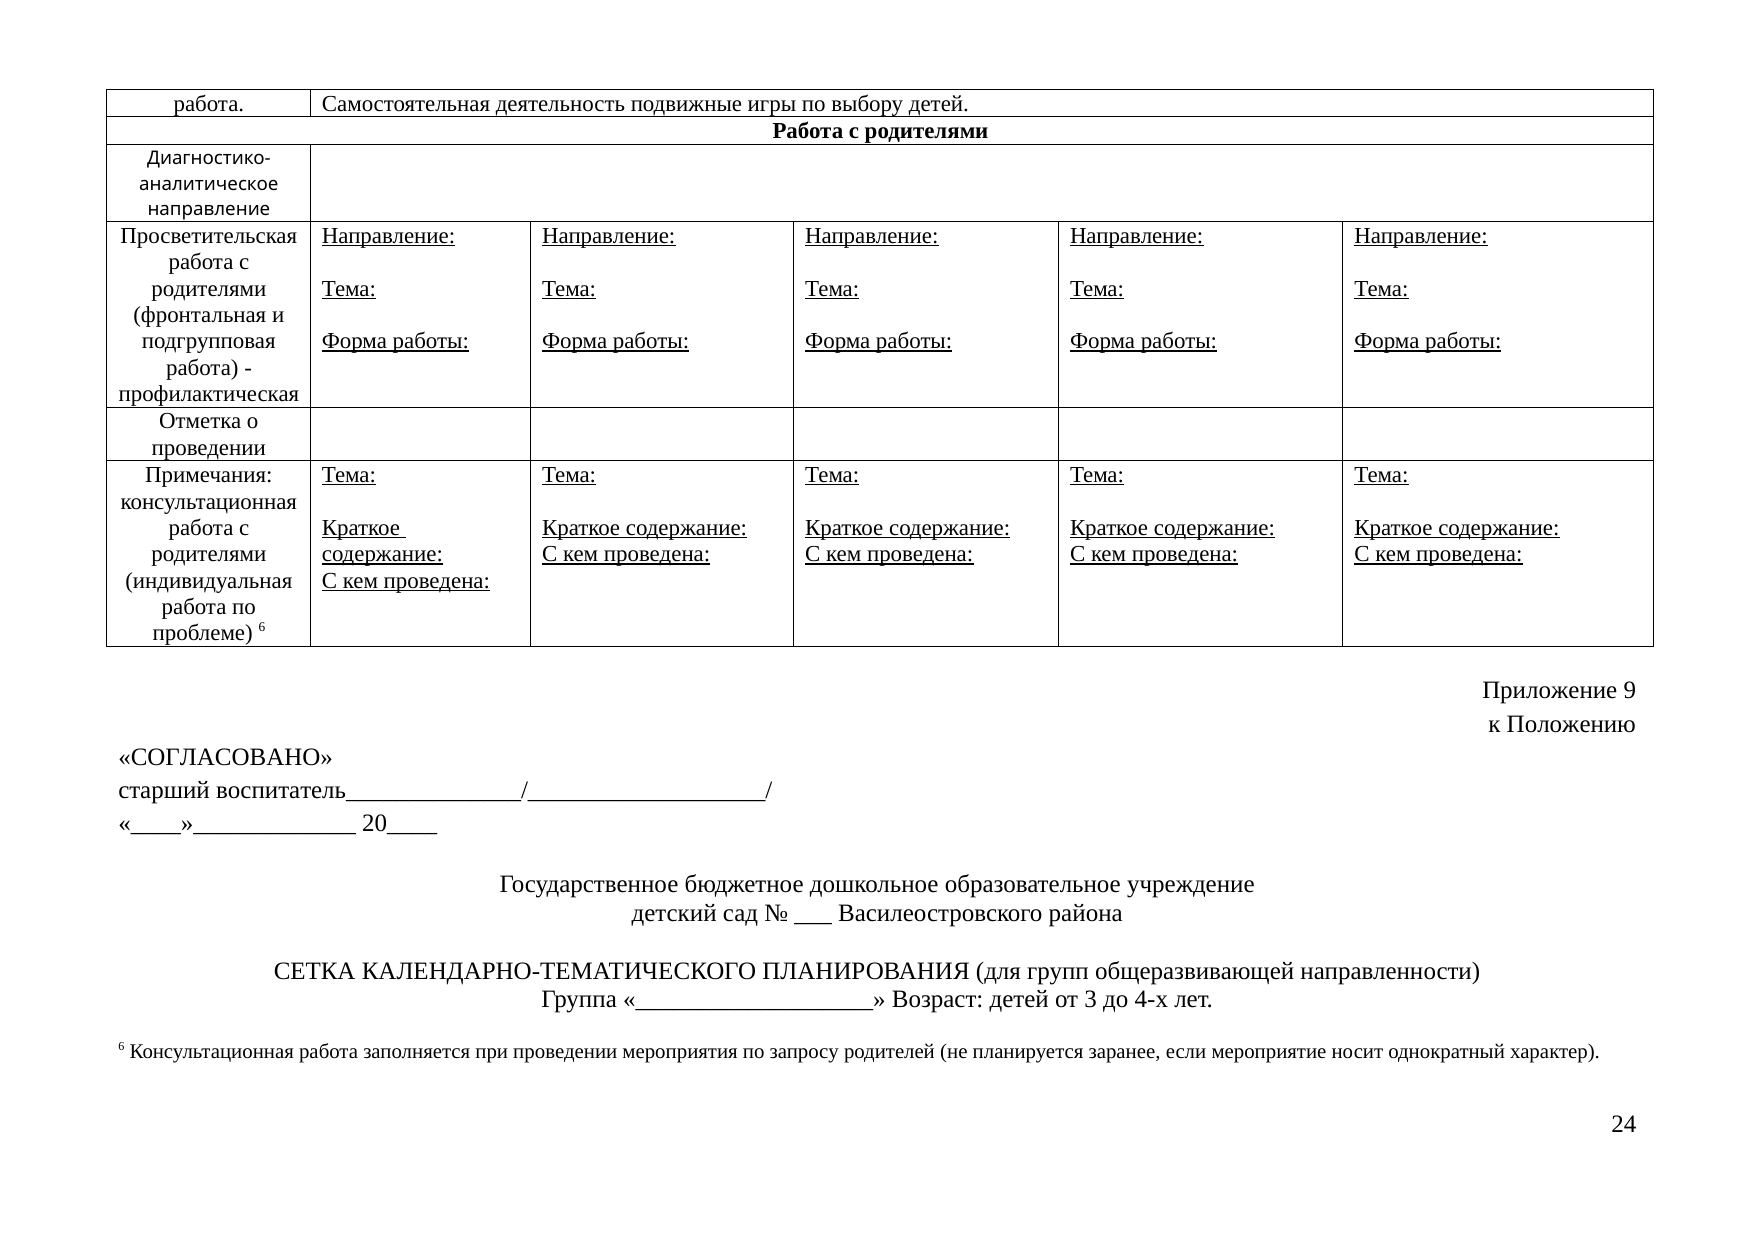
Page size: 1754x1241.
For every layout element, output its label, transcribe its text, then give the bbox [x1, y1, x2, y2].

text «СОГЛАСОВАНО» старший воспитатель______________/___________________/ «____»_____________ 20____ [118, 742, 1636, 836]
table_cell Направление: Тема: Форма работы: [1059, 222, 1342, 407]
table_cell Тема: Краткое содержание: С кем проведена: [1059, 461, 1342, 646]
table_cell [311, 145, 1653, 221]
table_cell Тема: Краткое содержание: С кем проведена: [1343, 461, 1653, 646]
table_cell Направление: Тема: Форма работы: [531, 222, 793, 407]
table_cell Тема: Краткое содержание: С кем проведена: [531, 461, 793, 646]
table_cell Примечания: консультационная работа с родителями (индивидуальная работа по проблеме) [107, 461, 310, 646]
text СЕТКА КАЛЕНДАРНО-ТЕМАТИЧЕСКОГО ПЛАНИРОВАНИЯ (для групп общеразвивающей направленности) [118, 956, 1636, 984]
table_cell [531, 408, 793, 460]
table_cell [1059, 408, 1342, 460]
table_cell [107, 90, 310, 116]
table_cell [1343, 408, 1653, 460]
table_cell Направление: Тема: Форма работы: [311, 222, 530, 407]
table_cell Тема: Краткое содержание: С кем проведена: [794, 461, 1058, 646]
table_cell [311, 408, 530, 460]
table_cell Направление: Тема: Форма работы: [1343, 222, 1653, 407]
text Приложение 9 [118, 676, 1636, 704]
table_cell Направление: Тема: Форма работы: [794, 222, 1058, 407]
text детский сад № ___ Василеостровского района [118, 898, 1636, 927]
table_cell Отметка о проведении [107, 408, 310, 460]
text к Положению [118, 709, 1636, 737]
table_cell Работа с родителями [107, 117, 1653, 143]
table_cell Тема: Краткое содержание: С кем проведена: [311, 461, 530, 646]
text Государственное бюджетное дошкольное образовательное учреждение [118, 869, 1636, 898]
table_cell [794, 408, 1058, 460]
table_cell Диагностико-аналитическое направление [107, 145, 310, 221]
text Группа «___________________» Возраст: детей от 3 до 4-х лет. [118, 984, 1636, 1013]
table_cell Просветительская работа с родителями (фронтальная и подгрупповая работа) - профилактическая [107, 222, 310, 407]
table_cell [311, 90, 1653, 116]
